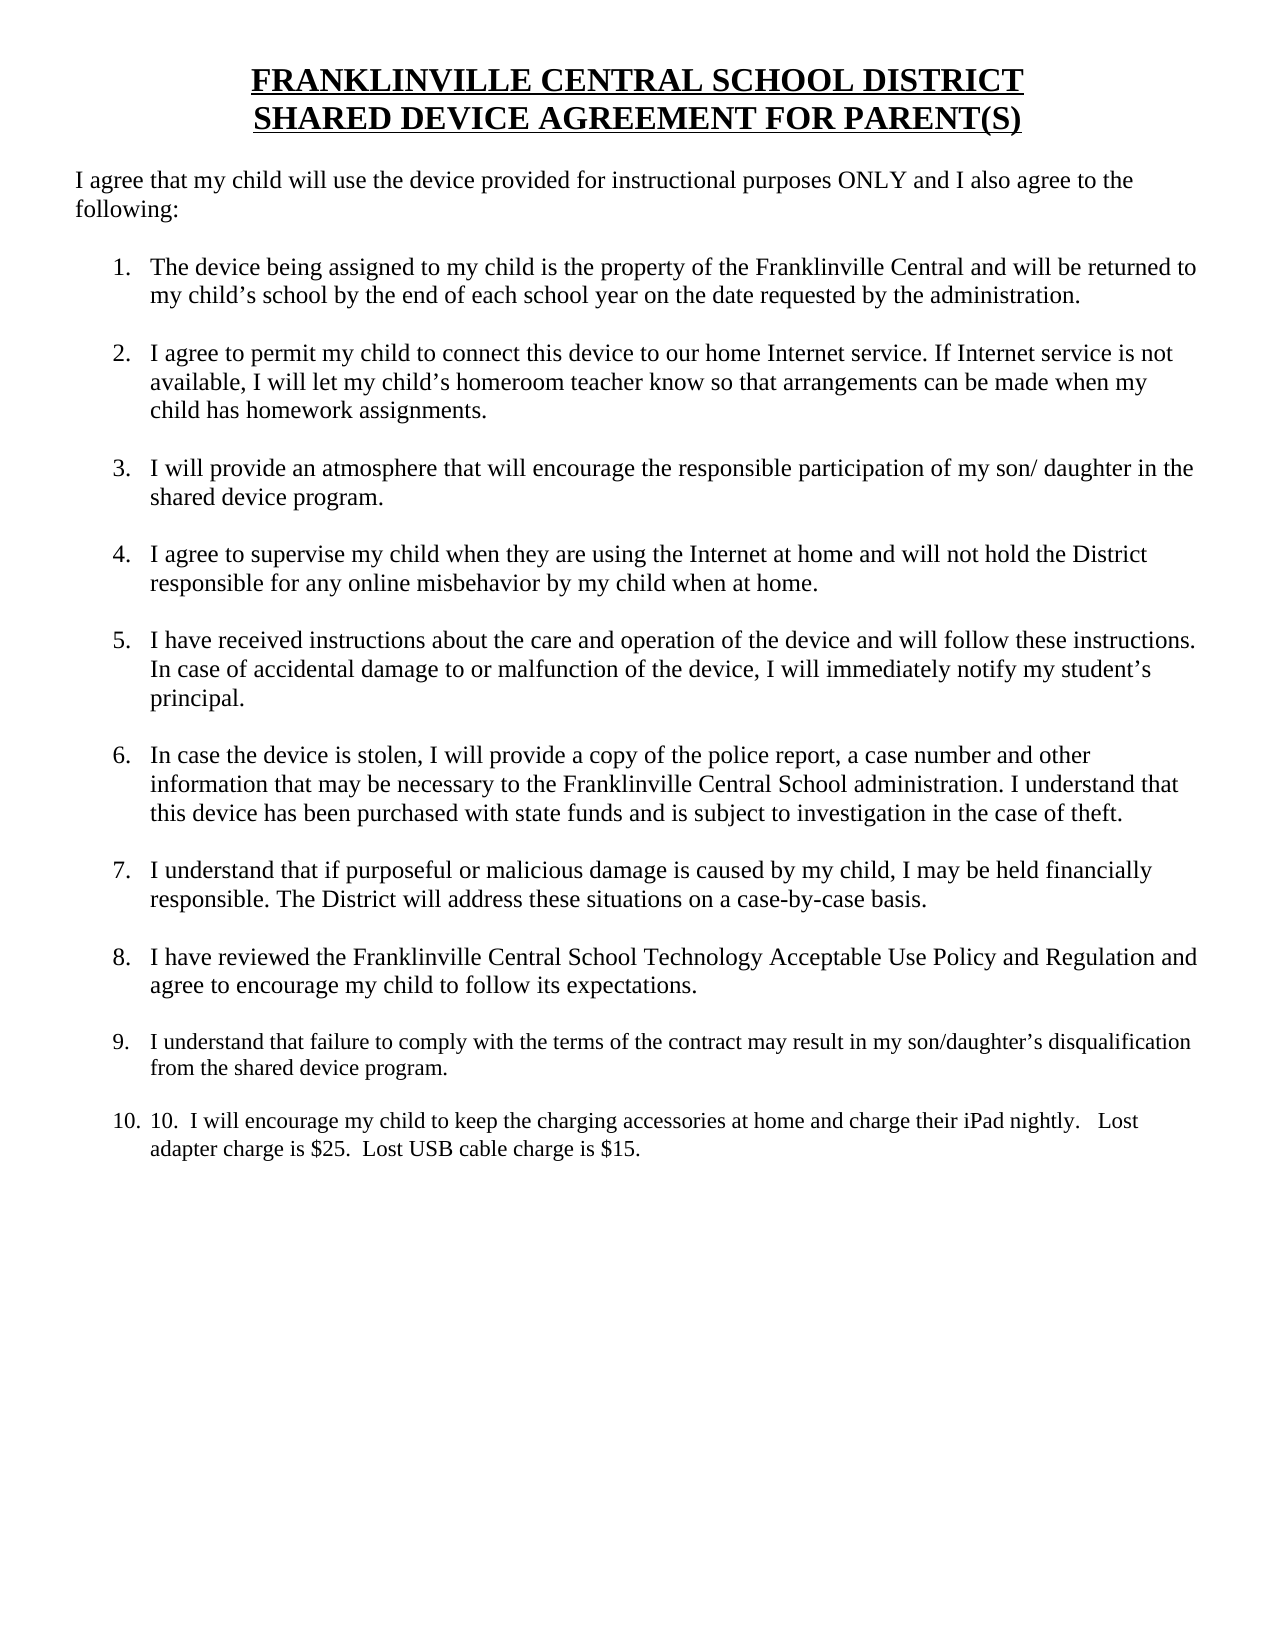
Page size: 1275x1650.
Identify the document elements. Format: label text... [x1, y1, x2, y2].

list I agree to permit my child to connect this device to our home Internet service. If Internet service is not available, I will let my child’s homeroom teacher know so that arrangements can be made when my child has homework assignments. [112, 338, 1200, 424]
list I understand that failure to comply with the terms of the contract may result in my son/daughter’s disqualification from the shared device program. [112, 1028, 1200, 1081]
list In case the device is stolen, I will provide a copy of the police report, a case number and other information that may be necessary to the Franklinville Central School administration. I understand that this device has been purchased with state funds and is subject to investigation in the case of theft. [112, 740, 1200, 827]
list I have received instructions about the care and operation of the device and will follow these instructions. In case of accidental damage to or malfunction of the device, I will immediately notify my student’s principal. [112, 625, 1200, 712]
list I agree to supervise my child when they are using the Internet at home and will not hold the District responsible for any online misbehavior by my child when at home. [112, 539, 1200, 597]
text Franklinville Central School District [75, 60, 1200, 98]
text Shared Device Agreement for Parent(s) [75, 98, 1200, 137]
list I have reviewed the Franklinville Central School Technology Acceptable Use Policy and Regulation and agree to encourage my child to follow its expectations. [112, 942, 1200, 999]
list The device being assigned to my child is the property of the Franklinville Central and will be returned to my child’s school by the end of each school year on the date requested by the administration. [112, 252, 1200, 309]
list 10. I will encourage my child to keep the charging accessories at home and charge their iPad nightly. Lost adapter charge is $25. Lost USB cable charge is $15. [112, 1107, 1200, 1162]
list I understand that if purposeful or malicious damage is caused by my child, I may be held financially responsible. The District will address these situations on a case-by-case basis. [112, 855, 1200, 913]
list I will provide an atmosphere that will encourage the responsible participation of my son/ daughter in the shared device program. [112, 453, 1200, 510]
text I agree that my child will use the device provided for instructional purposes ONLY and I also agree to the following: [75, 165, 1200, 223]
